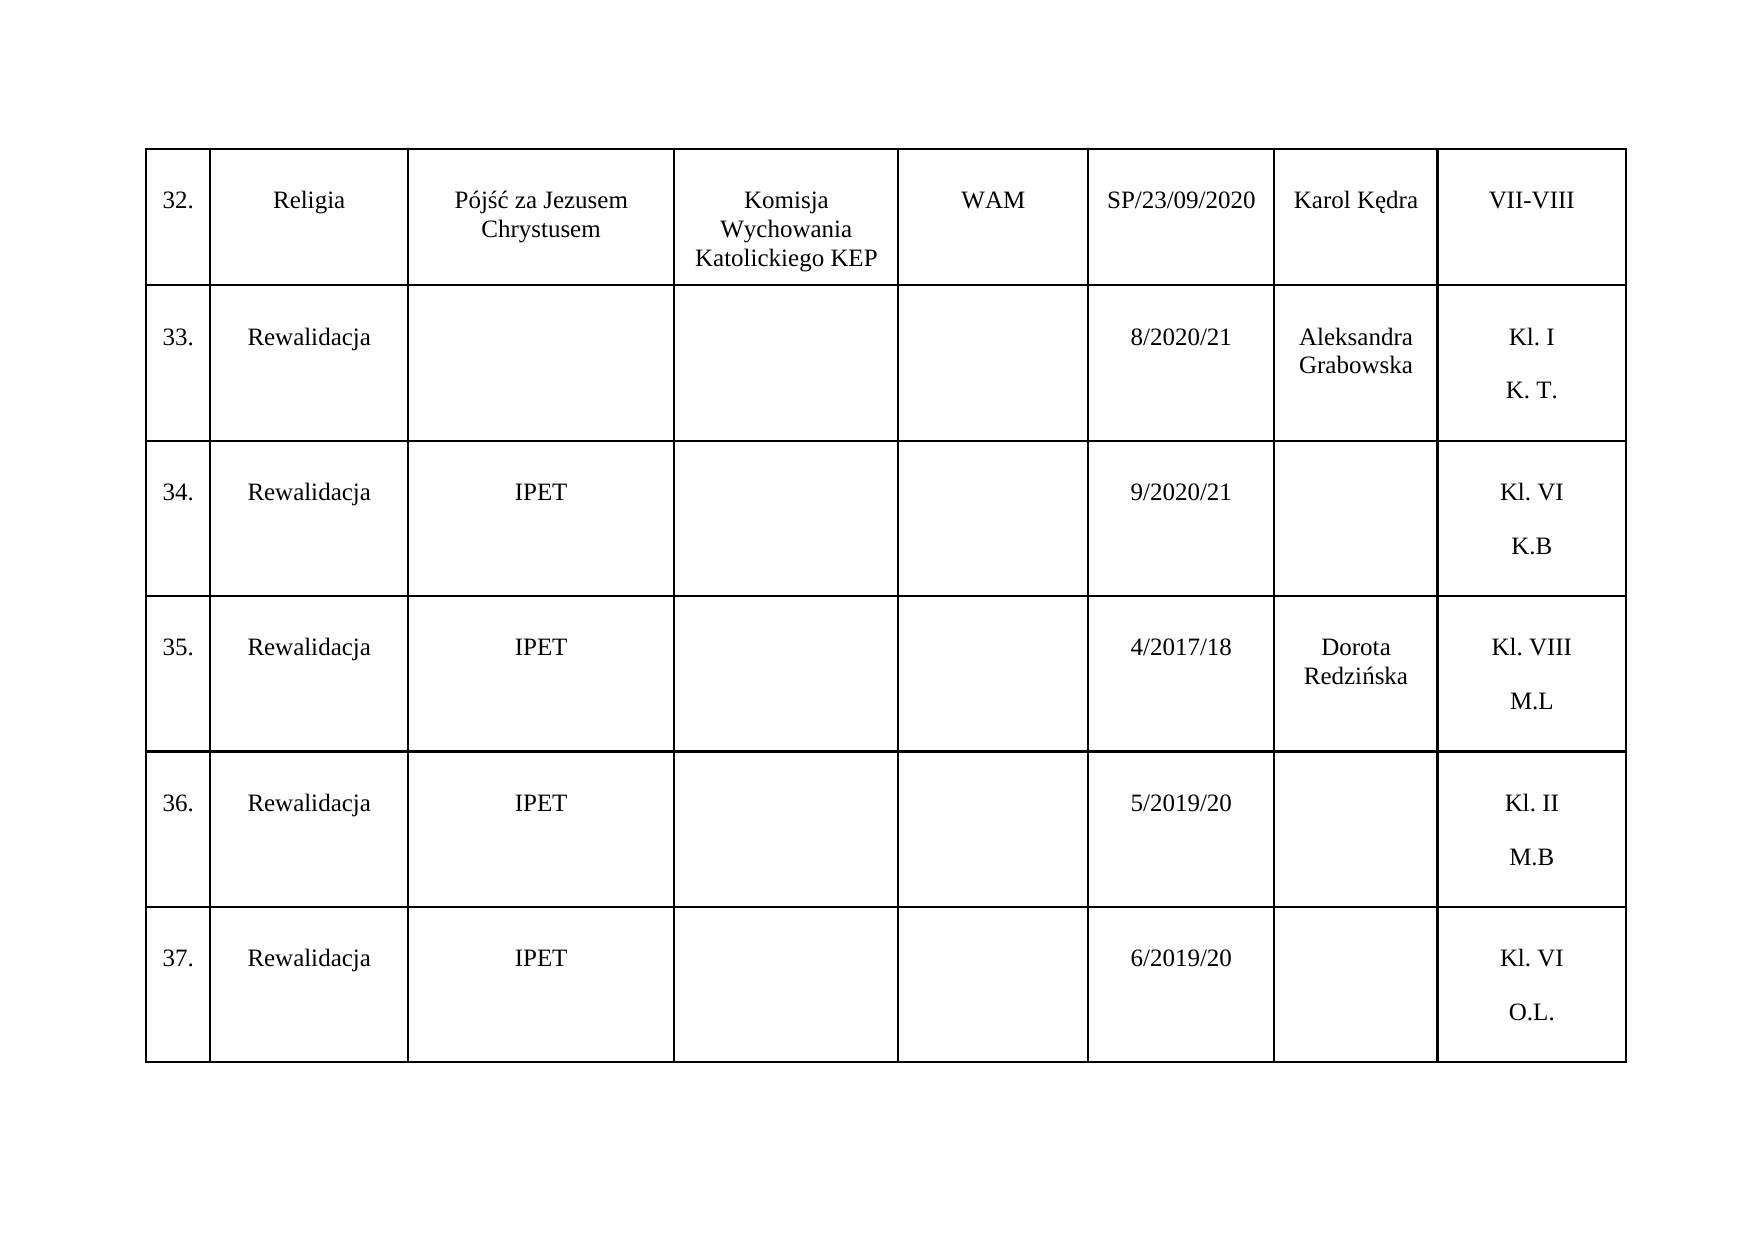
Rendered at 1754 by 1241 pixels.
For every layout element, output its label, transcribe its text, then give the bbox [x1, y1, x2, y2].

table_cell Dorota Redzińska [1275, 597, 1436, 750]
table_cell Kl. VI O.L. [1439, 908, 1625, 1061]
table_cell Rewalidacja [211, 597, 407, 750]
table_cell Kl. VIII M.L [1439, 597, 1625, 750]
table_cell [675, 908, 897, 1061]
table_cell 6/2019/20 [1089, 908, 1273, 1061]
table_cell 36. [147, 753, 209, 906]
table_cell IPET [409, 753, 673, 906]
table_cell 9/2020/21 [1089, 442, 1273, 595]
table_cell [675, 286, 897, 439]
table_cell Kl. II M.B [1439, 753, 1625, 906]
table_cell Karol Kędra [1275, 150, 1436, 284]
table_cell Rewalidacja [211, 753, 407, 906]
table_cell IPET [409, 908, 673, 1061]
table_cell 4/2017/18 [1089, 597, 1273, 750]
table_cell Rewalidacja [211, 442, 407, 595]
table_cell [1275, 908, 1436, 1061]
table_cell [899, 908, 1087, 1061]
table_cell 37. [147, 908, 209, 1061]
table_cell [409, 286, 673, 439]
table_cell VII-VIII [1439, 150, 1625, 284]
table_cell 35. [147, 597, 209, 750]
table_cell Rewalidacja [211, 908, 407, 1061]
table_cell 34. [147, 442, 209, 595]
table_cell [675, 753, 897, 906]
table_cell [899, 442, 1087, 595]
table_cell Religia [211, 150, 407, 284]
table_cell [899, 286, 1087, 439]
table_cell [1275, 442, 1436, 595]
table_cell WAM [899, 150, 1087, 284]
table_cell SP/23/09/2020 [1089, 150, 1273, 284]
table_cell [899, 753, 1087, 906]
table_cell [675, 597, 897, 750]
table_cell 5/2019/20 [1089, 753, 1273, 906]
table_cell 33. [147, 286, 209, 439]
table_cell [899, 597, 1087, 750]
table_cell Aleksandra Grabowska [1275, 286, 1436, 439]
table_cell IPET [409, 442, 673, 595]
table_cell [675, 150, 897, 284]
table_cell Rewalidacja [211, 286, 407, 439]
table_cell Kl. VI K.B [1439, 442, 1625, 595]
table_cell [675, 442, 897, 595]
table_cell 8/2020/21 [1089, 286, 1273, 439]
table_cell Kl. I K. T. [1439, 286, 1625, 439]
table_cell [1275, 753, 1436, 906]
table_cell IPET [409, 597, 673, 750]
table_cell Pójść za Jezusem Chrystusem [409, 150, 673, 284]
table_cell 32. [147, 150, 209, 284]
